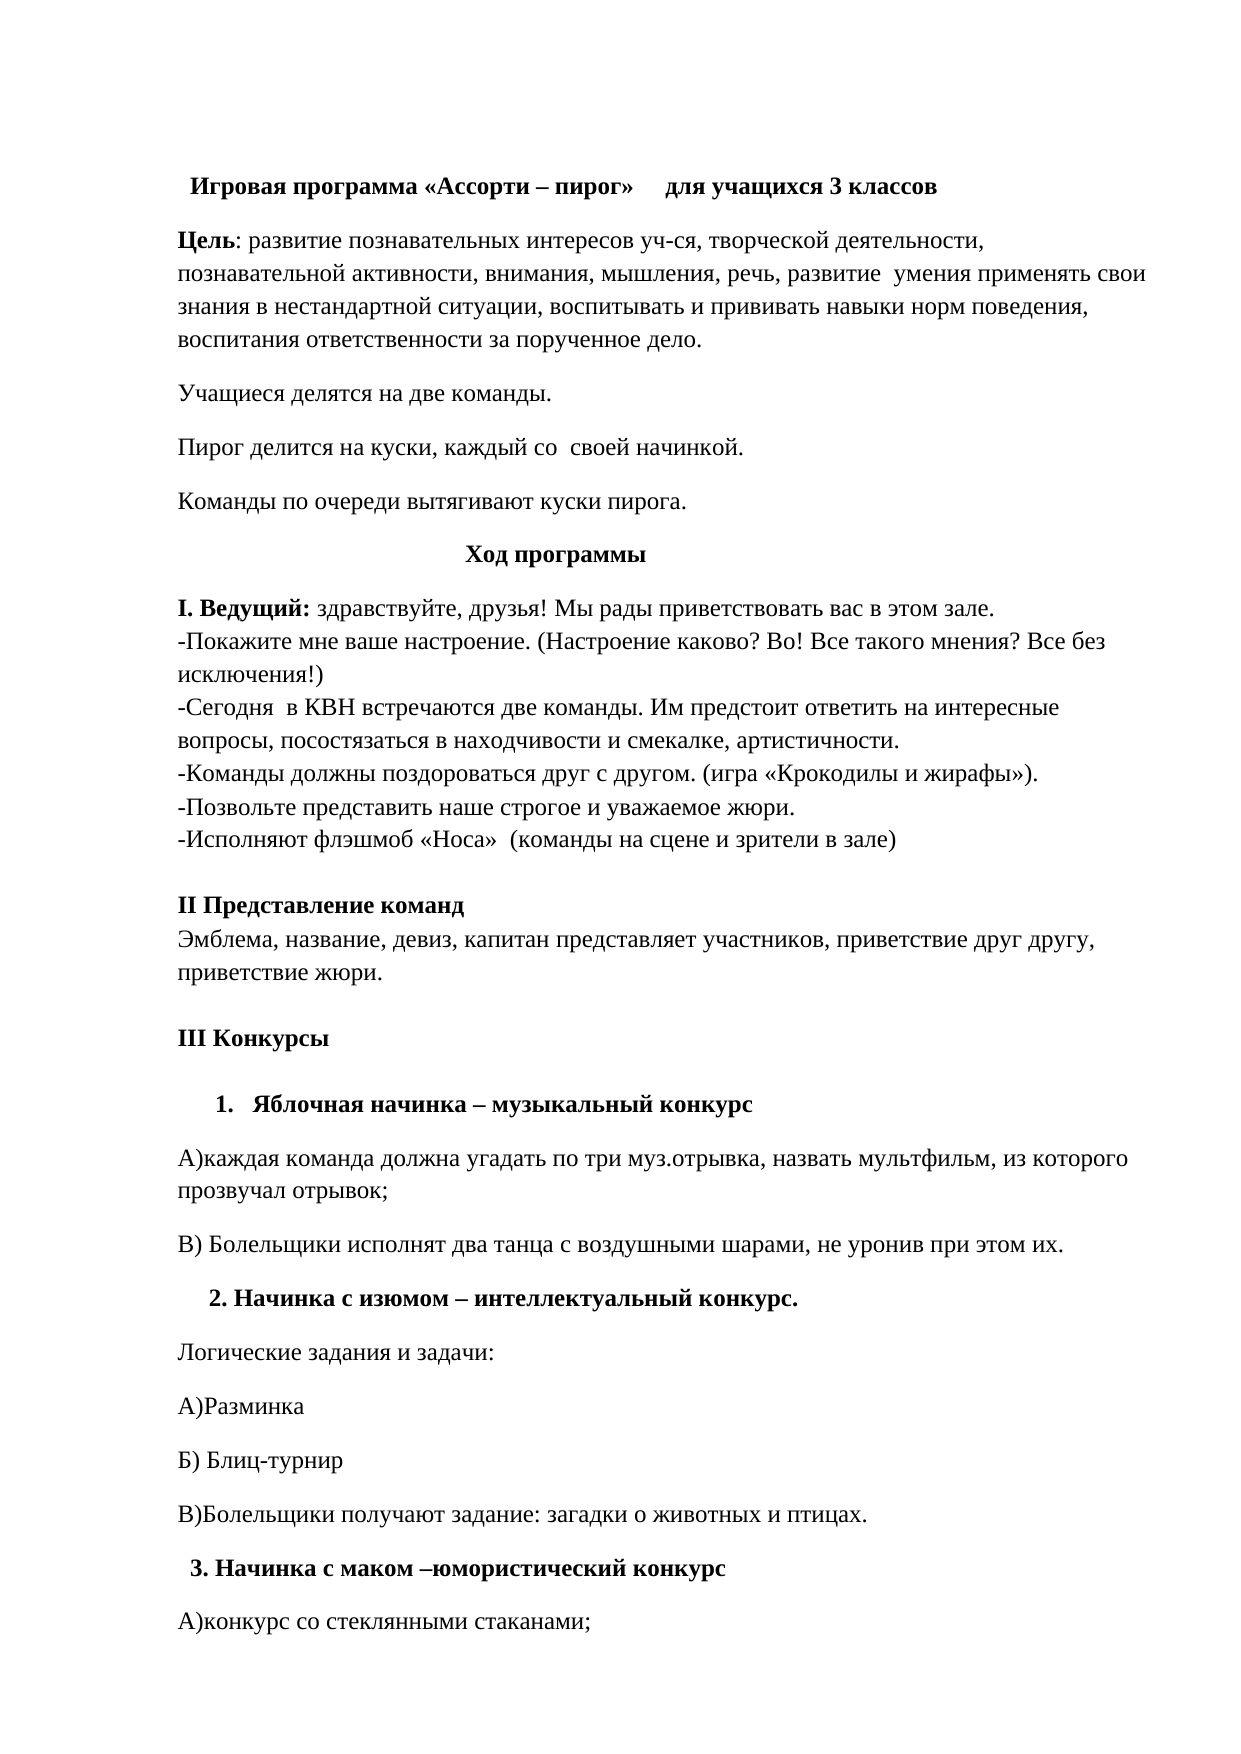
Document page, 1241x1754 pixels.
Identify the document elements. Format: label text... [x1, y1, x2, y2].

list -Позвольте представить наше строгое и уважаемое жюри. [177, 792, 1152, 820]
list -Сегодня в КВН встречаются две команды. Им предстоит ответить на интересные вопросы, посостязаться в находчивости и смекалке, артистичности. [177, 692, 1152, 754]
list -Исполняют флэшмоб «Носа» (команды на сцене и зрители в зале) [177, 824, 1152, 853]
text А)каждая команда должна угадать по три муз.отрывка, назвать мультфильм, из которого прозвучал отрывок; [177, 1143, 1152, 1204]
text Цель: развитие познавательных интересов уч-ся, творческой деятельности, познавательной активности, внимания, мышления, речь, развитие умения применять свои знания в нестандартной ситуации, воспитывать и прививать навыки норм поведения, воспитания ответственности за порученное дело. [177, 225, 1152, 353]
list III Конкурсы [177, 1023, 1152, 1051]
list -Покажите мне ваше настроение. (Настроение каково? Во! Все такого мнения? Все без исключения!) [177, 626, 1152, 688]
text 2. Начинка с изюмом – интеллектуальный конкурс. [177, 1283, 1152, 1312]
text В)Болельщики получают задание: загадки о животных и птицах. [177, 1499, 1152, 1527]
list -Команды должны поздороваться друг с другом. (игра «Крокодилы и жирафы»). [177, 758, 1152, 787]
text А)конкурс со стеклянными стаканами; [177, 1606, 1152, 1635]
list II Представление команд [177, 891, 1152, 919]
list I. Ведущий: здравствуйте, друзья! Мы рады приветствовать вас в этом зале. [177, 593, 1152, 622]
list Яблочная начинка – музыкальный конкурс [215, 1089, 1152, 1117]
text Учащиеся делятся на две команды. [177, 378, 1152, 407]
text Пирог делится на куски, каждый со своей начинкой. [177, 432, 1152, 461]
text Игровая программа «Ассорти – пирог» для учащихся 3 классов [177, 171, 1152, 200]
text Б) Блиц-турнир [177, 1445, 1152, 1474]
text В) Болельщики исполнят два танца с воздушными шарами, не уронив при этом их. [177, 1229, 1152, 1258]
text Команды по очереди вытягивают куски пирога. [177, 486, 1152, 514]
list Эмблема, название, девиз, капитан представляет участников, приветствие друг другу, приветствие жюри. [177, 924, 1152, 985]
text Логические задания и задачи: [177, 1337, 1152, 1366]
text А)Разминка [177, 1391, 1152, 1420]
text 3. Начинка с маком –юмористический конкурс [177, 1553, 1152, 1581]
text Ход программы [177, 539, 1152, 568]
